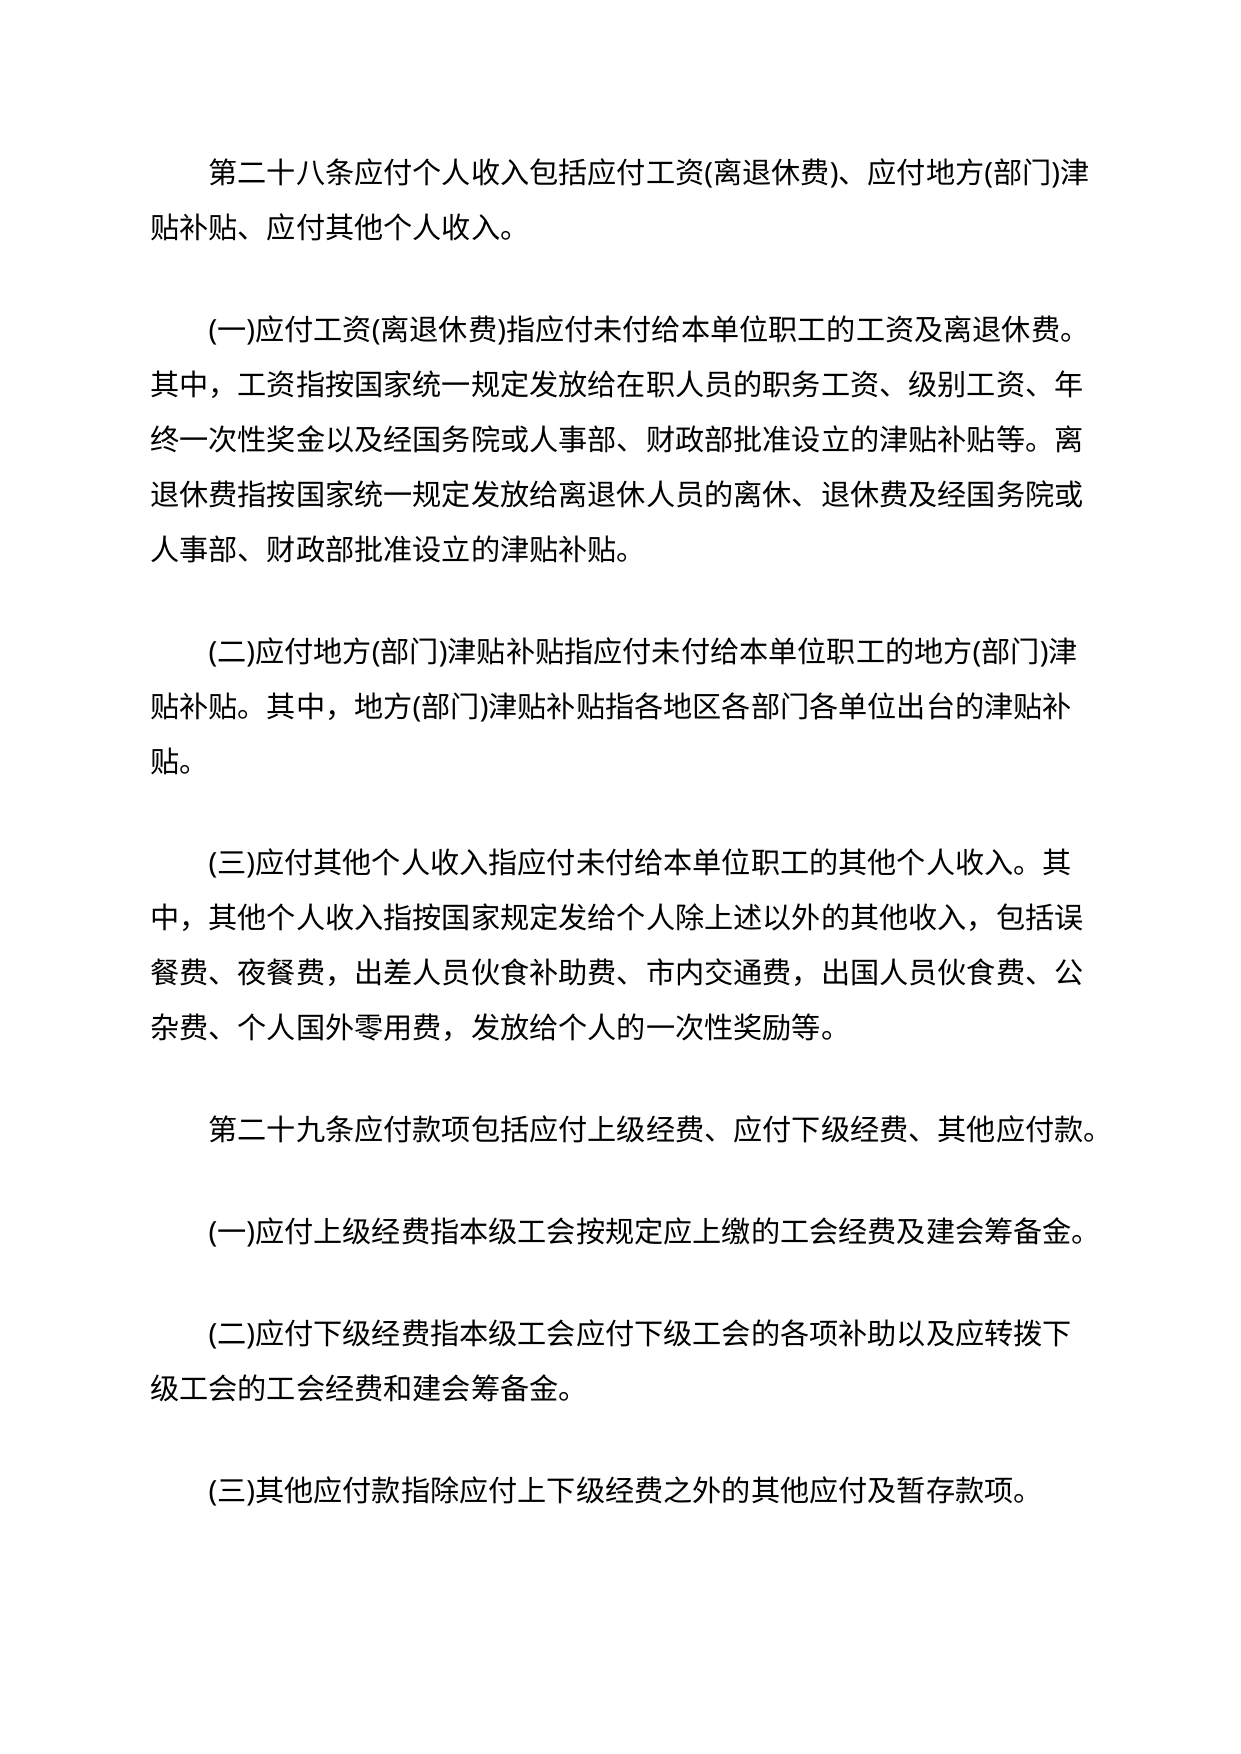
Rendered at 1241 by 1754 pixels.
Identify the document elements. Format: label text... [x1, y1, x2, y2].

text (二)应付地方(部门)津贴补贴指应付未付给本单位职工的地方(部门)津贴补贴。其中，地方(部门)津贴补贴指各地区各部门各单位出台的津贴补贴。 [150, 628, 1090, 781]
text 第二十九条应付款项包括应付上级经费、应付下级经费、其他应付款。 [150, 1107, 1090, 1149]
text (一)应付上级经费指本级工会按规定应上缴的工会经费及建会筹备金。 [150, 1208, 1090, 1251]
text 第二十八条应付个人收入包括应付工资(离退休费)、应付地方(部门)津贴补贴、应付其他个人收入。 [150, 150, 1090, 247]
text (三)其他应付款指除应付上下级经费之外的其他应付及暂存款项。 [150, 1467, 1090, 1509]
text (一)应付工资(离退休费)指应付未付给本单位职工的工资及离退休费。其中，工资指按国家统一规定发放给在职人员的职务工资、级别工资、年终一次性奖金以及经国务院或人事部、财政部批准设立的津贴补贴等。离退休费指按国家统一规定发放给离退休人员的离休、退休费及经国务院或人事部、财政部批准设立的津贴补贴。 [150, 307, 1090, 569]
text (三)应付其他个人收入指应付未付给本单位职工的其他个人收入。其中，其他个人收入指按国家规定发给个人除上述以外的其他收入，包括误餐费、夜餐费，出差人员伙食补助费、市内交通费，出国人员伙食费、公杂费、个人国外零用费，发放给个人的一次性奖励等。 [150, 840, 1090, 1047]
text (二)应付下级经费指本级工会应付下级工会的各项补助以及应转拨下级工会的工会经费和建会筹备金。 [150, 1310, 1090, 1408]
